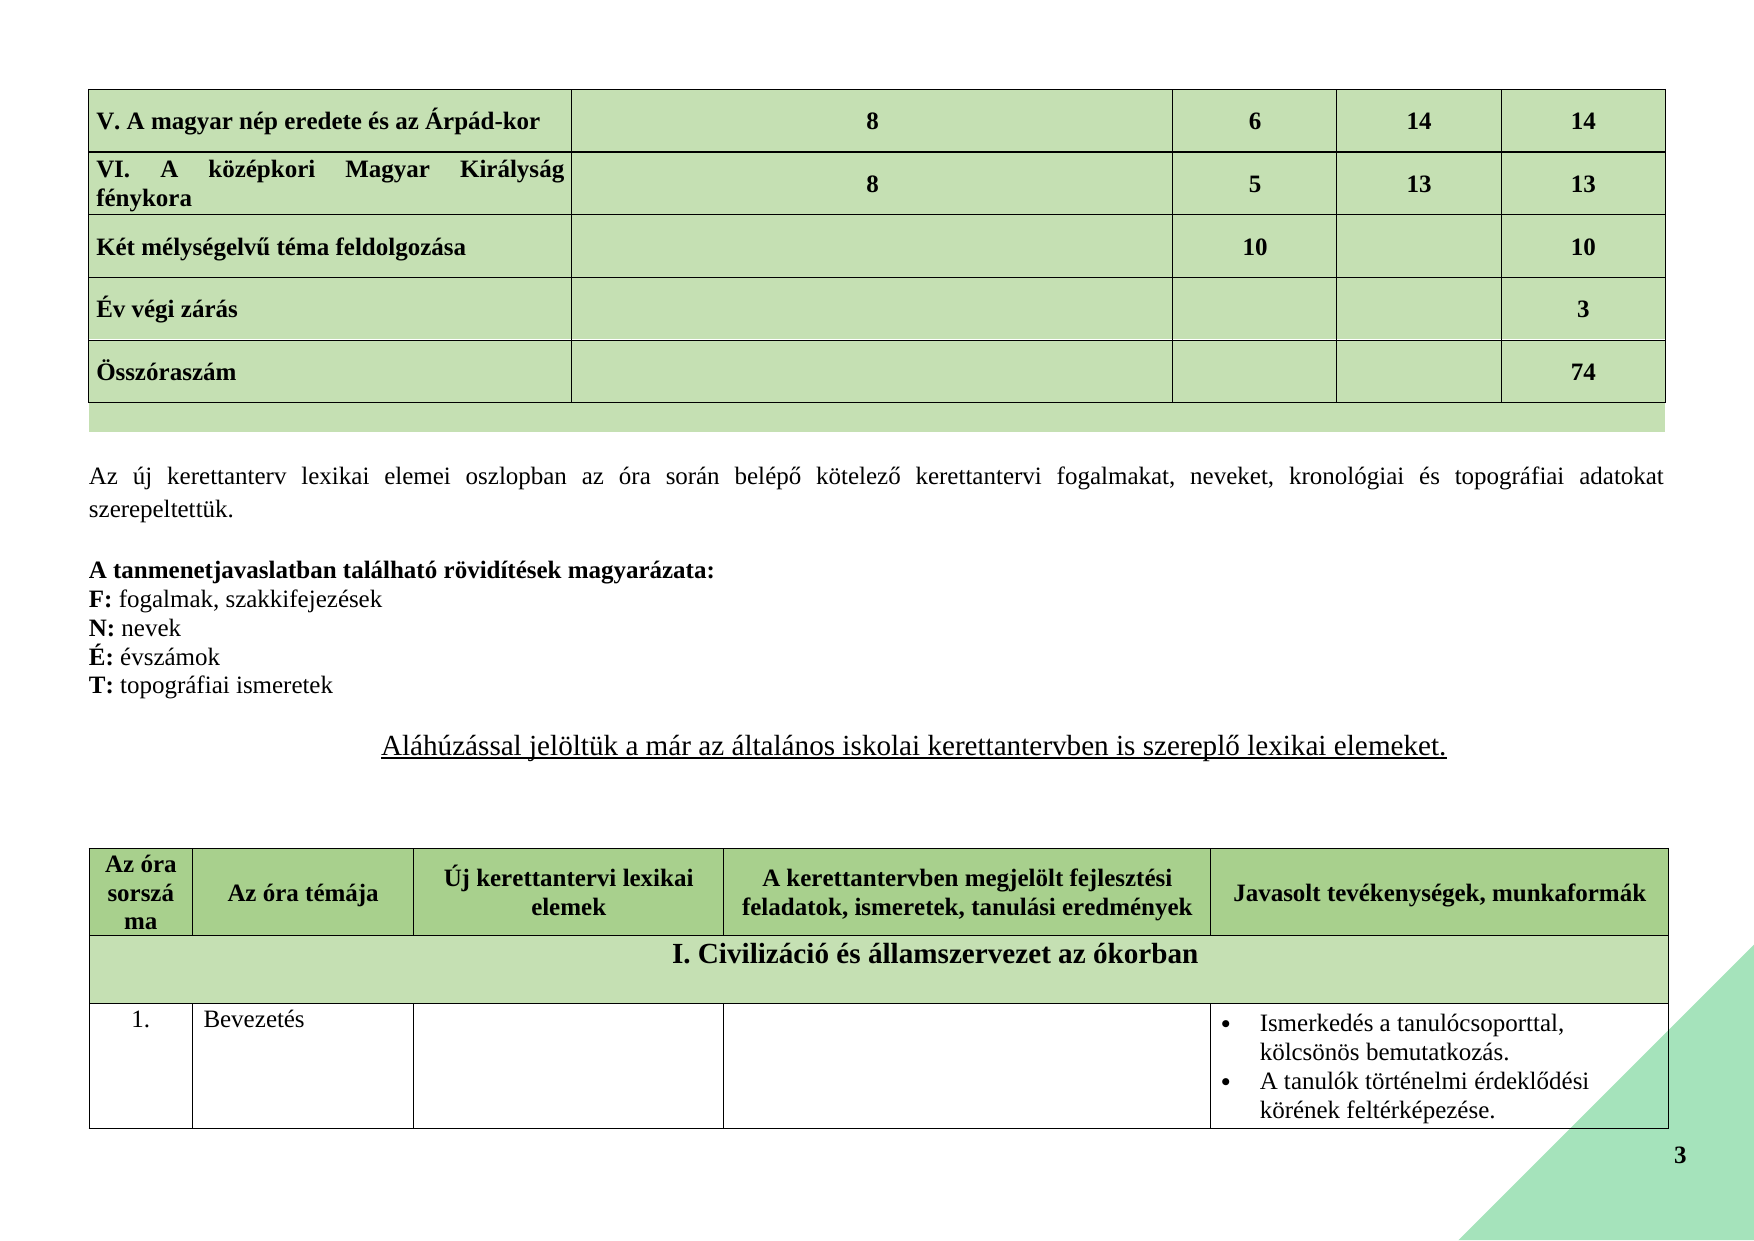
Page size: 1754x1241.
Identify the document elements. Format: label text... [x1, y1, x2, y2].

table_cell [572, 215, 1172, 277]
table_cell 13 [1337, 153, 1501, 214]
table_cell [1337, 341, 1501, 402]
text N: nevek [89, 613, 1665, 642]
table_cell 74 [1502, 341, 1665, 402]
table_cell [1337, 215, 1501, 277]
table_header Az óra témája [193, 849, 413, 935]
table_cell [1337, 278, 1501, 339]
table_cell 8 [572, 90, 1172, 151]
text F: fogalmak, szakkifejezések [89, 584, 1665, 613]
table_cell 3 [1502, 278, 1665, 339]
table_cell [572, 278, 1172, 339]
table_header Az óra sorszáma [90, 849, 192, 935]
table_cell 5 [1173, 153, 1336, 214]
text Az új kerettanterv lexikai elemei oszlopban az óra során belépő kötelező kerettantervi fogalmakat, neveket, kronológiai és topográfiai adatokat szerepeltettük. [89, 461, 1665, 522]
text É: évszámok [89, 642, 1665, 671]
table_cell [724, 1004, 1210, 1128]
table_header Javasolt tevékenységek, munkaformák [1211, 849, 1668, 935]
table_cell 14 [1502, 90, 1665, 151]
table_cell 6 [1173, 90, 1336, 151]
table_cell 1. [90, 1004, 192, 1128]
table_cell [414, 1004, 723, 1128]
table_cell [1173, 341, 1336, 402]
table_header Új kerettantervi lexikai elemek [414, 849, 723, 935]
table_cell 14 [1337, 90, 1501, 151]
table_cell I. Civilizáció és államszervezet az ókorban [90, 936, 1668, 1003]
table_cell [1173, 278, 1336, 339]
table_header A kerettantervben megjelölt fejlesztési feladatok, ismeretek, tanulási eredmények [724, 849, 1210, 935]
table_cell Összóraszám [89, 341, 571, 402]
table_cell V. A magyar nép eredete és az Árpád-kor [89, 90, 571, 151]
text Aláhúzással jelöltük a már az általános iskolai kerettantervben is szereplő lexikai elemeket. [89, 728, 1665, 762]
table_cell VI. A középkori Magyar Királyság fénykora [89, 153, 571, 214]
table_cell Év végi zárás [89, 278, 571, 339]
text T: topográfiai ismeretek [89, 671, 1665, 699]
table_cell 10 [1173, 215, 1336, 277]
text A tanmenetjavaslatban található rövidítések magyarázata: [89, 556, 1665, 584]
table_cell [572, 341, 1172, 402]
table_cell 8 [572, 153, 1172, 214]
table_cell Két mélységelvű téma feldolgozása [89, 215, 571, 277]
table_cell 10 [1502, 215, 1665, 277]
table_cell Bevezetés [193, 1004, 413, 1128]
table_cell 13 [1502, 153, 1665, 214]
